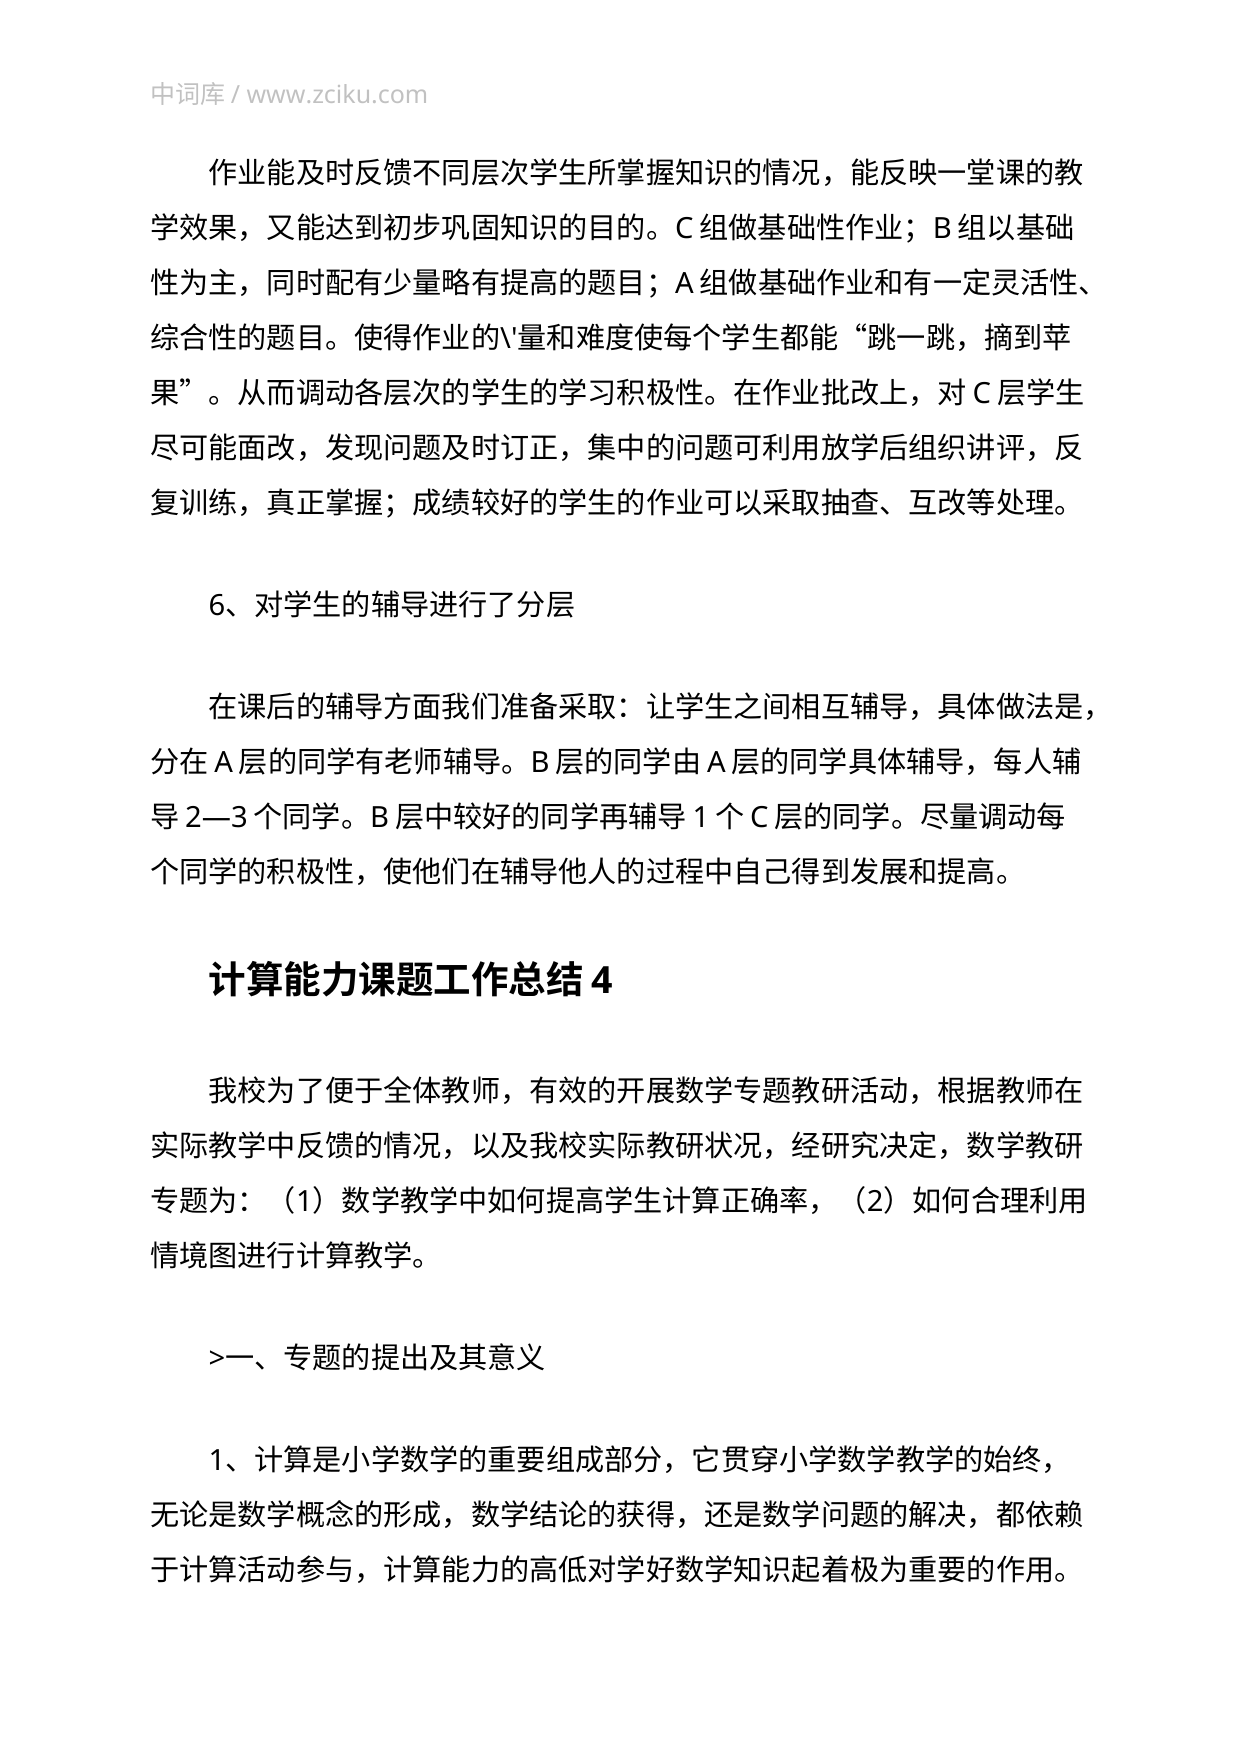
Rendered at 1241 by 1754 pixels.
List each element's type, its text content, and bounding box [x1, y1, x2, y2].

text 作业能及时反馈不同层次学生所掌握知识的情况，能反映一堂课的教学效果，又能达到初步巩固知识的目的。C组做基础性作业；B组以基础性为主，同时配有少量略有提高的题目；A组做基础作业和有一定灵活性、综合性的题目。使得作业的\'量和难度使每个学生都能“跳一跳，摘到苹果”。从而调动各层次的学生的学习积极性。在作业批改上，对C层学生尽可能面改，发现问题及时订正，集中的问题可利用放学后组织讲评，反复训练，真正掌握；成绩较好的学生的作业可以采取抽查、互改等处理。 [150, 150, 1090, 522]
text 在课后的辅导方面我们准备采取：让学生之间相互辅导，具体做法是，分在A层的同学有老师辅导。B层的同学由A层的同学具体辅导，每人辅导2—3个同学。B层中较好的同学再辅导1个C层的同学。尽量调动每个同学的积极性，使他们在辅导他人的过程中自己得到发展和提高。 [150, 683, 1090, 891]
text 我校为了便于全体教师，有效的开展数学专题教研活动，根据教师在实际教学中反馈的情况，以及我校实际教研状况，经研究决定，数学教研专题为：（1）数学教学中如何提高学生计算正确率，（2）如何合理利用情境图进行计算教学。 [150, 1068, 1090, 1275]
text 1、计算是小学数学的重要组成部分，它贯穿小学数学教学的始终，无论是数学概念的形成，数学结论的获得，还是数学问题的解决，都依赖于计算活动参与，计算能力的高低对学好数学知识起着极为重要的作用。 [150, 1436, 1090, 1588]
text 计算能力课题工作总结4 [150, 950, 1090, 1005]
text >一、专题的提出及其意义 [150, 1334, 1090, 1377]
text 6、对学生的辅导进行了分层 [150, 582, 1090, 624]
